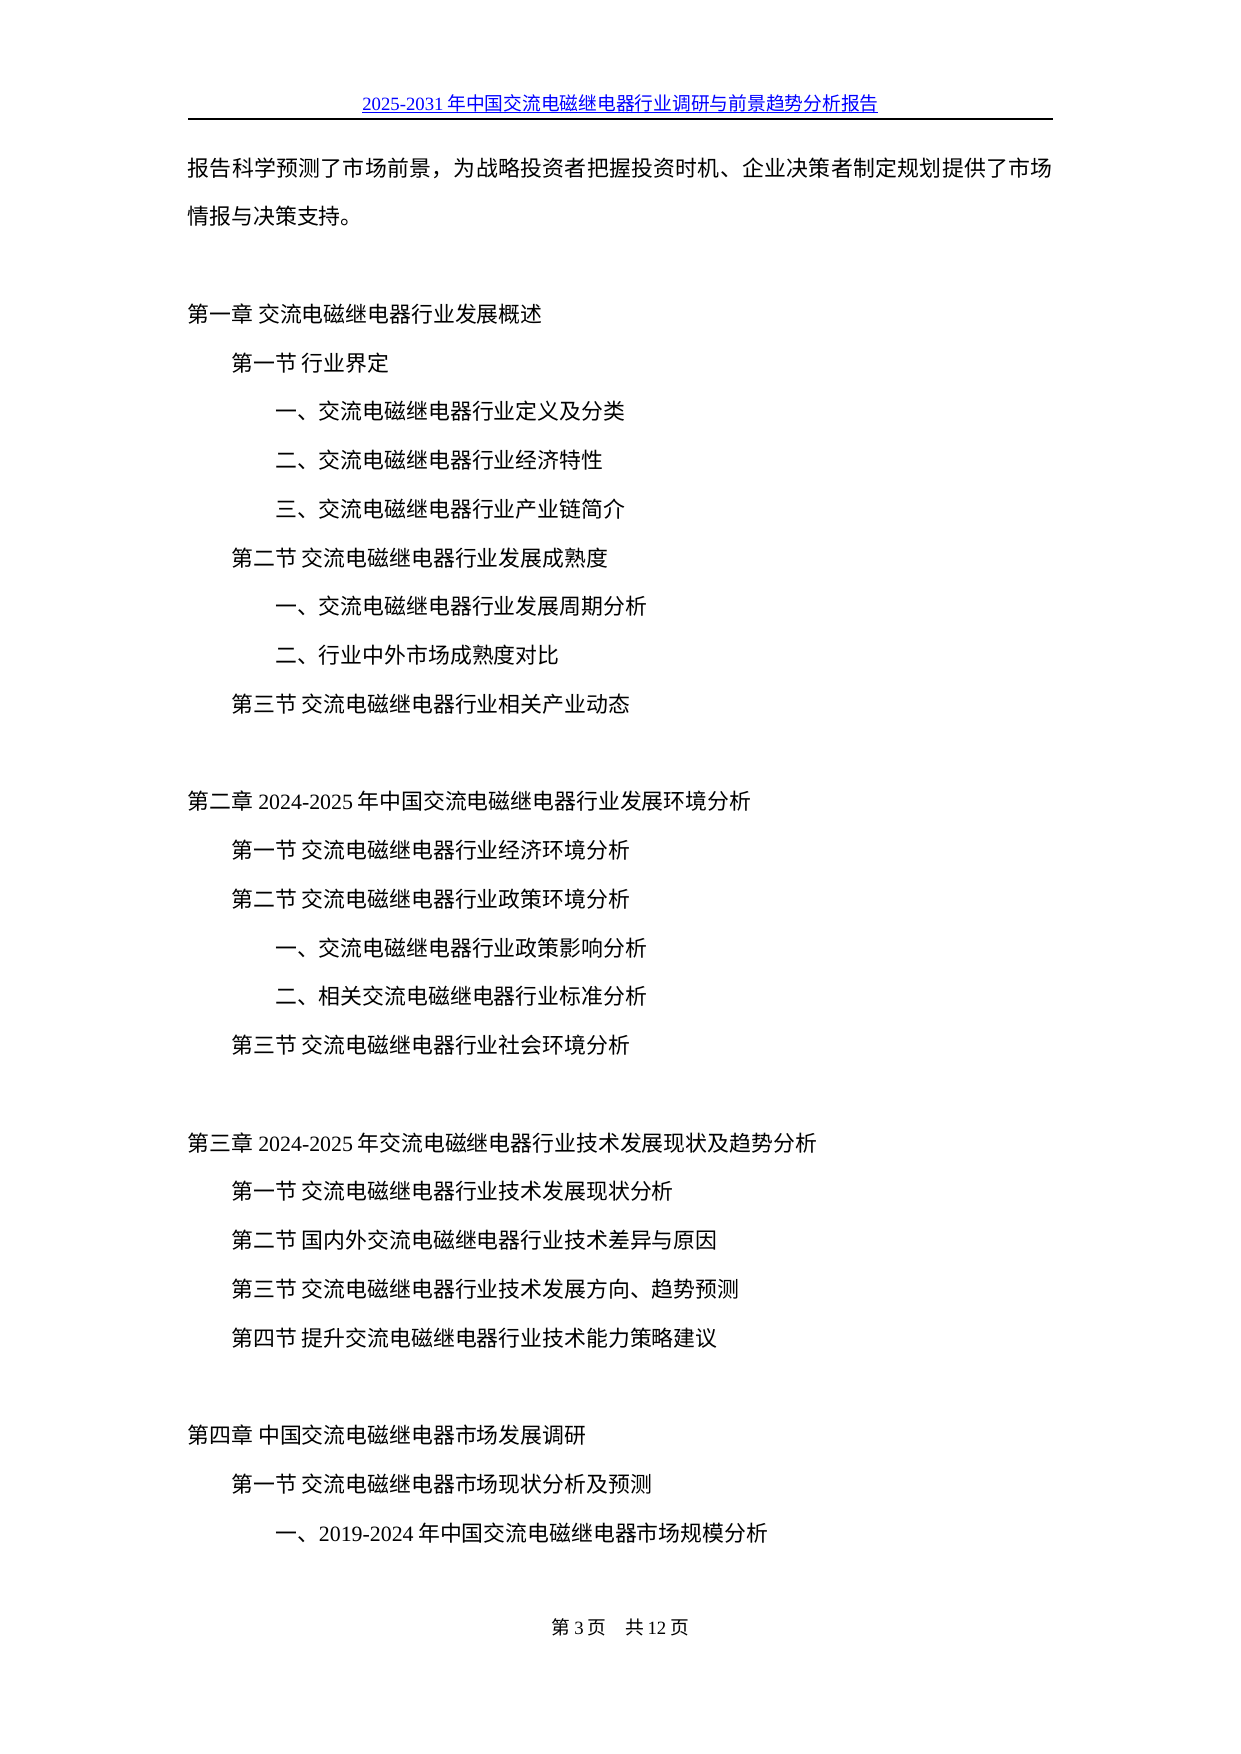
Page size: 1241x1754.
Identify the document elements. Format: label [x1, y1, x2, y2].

text [187, 150, 1053, 1548]
